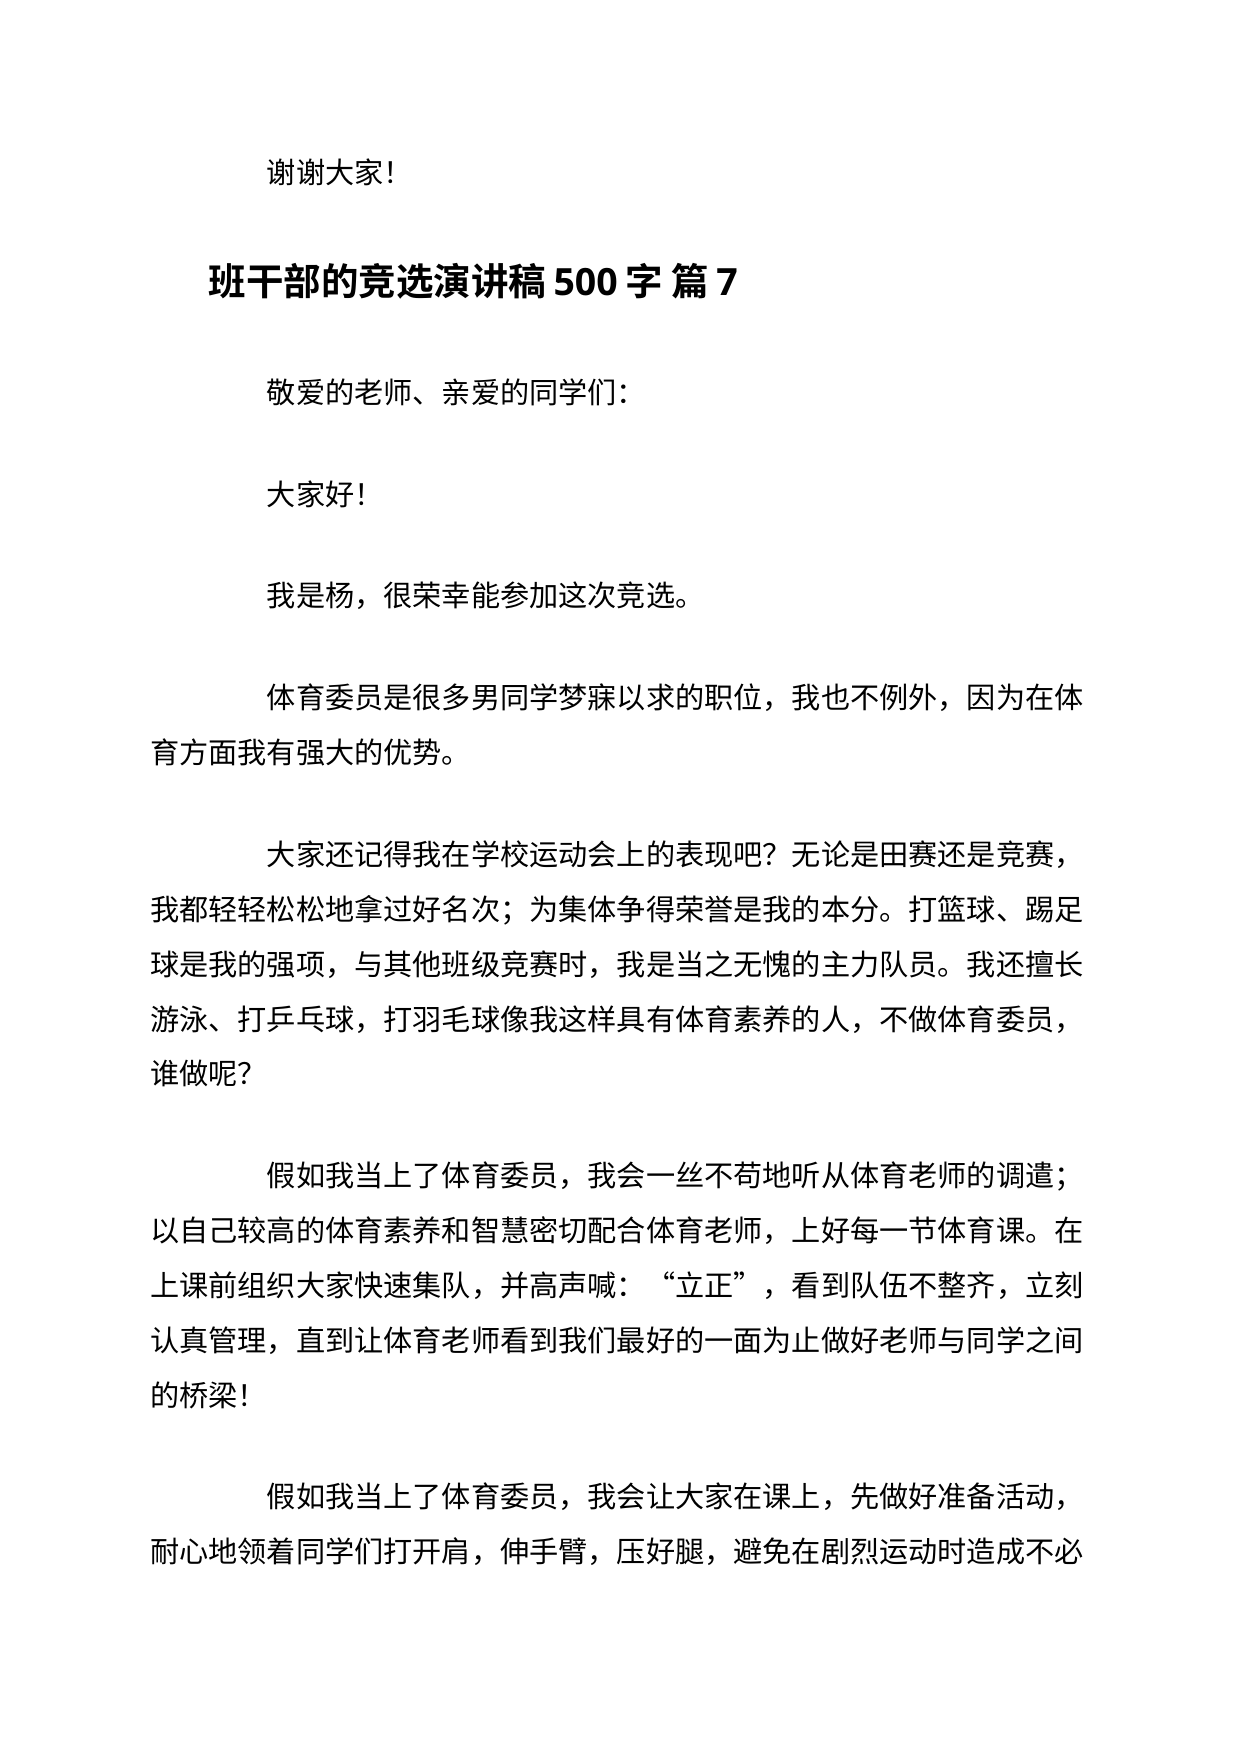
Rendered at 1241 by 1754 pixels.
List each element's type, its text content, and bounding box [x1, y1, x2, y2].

text 假如我当上了体育委员，我会一丝不苟地听从体育老师的调遣；以自己较高的体育素养和智慧密切配合体育老师，上好每一节体育课。在上课前组织大家快速集队，并高声喊：“立正”，看到队伍不整齐，立刻认真管理，直到让体育老师看到我们最好的一面为止做好老师与同学之间的桥梁！ [150, 1153, 1090, 1414]
text 我是杨，很荣幸能参加这次竞选。 [150, 573, 1090, 615]
text 大家好！ [150, 471, 1090, 513]
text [150, 1474, 1090, 1571]
text 谢谢大家！ [150, 150, 1090, 192]
text 敬爱的老师、亲爱的同学们： [150, 369, 1090, 412]
text 体育委员是很多男同学梦寐以求的职位，我也不例外，因为在体育方面我有强大的优势。 [150, 675, 1090, 772]
text 班干部的竞选演讲稿500字 篇7 [150, 252, 1090, 306]
text 大家还记得我在学校运动会上的表现吧？无论是田赛还是竞赛，我都轻轻松松地拿过好名次；为集体争得荣誉是我的本分。打篮球、踢足球是我的强项，与其他班级竞赛时，我是当之无愧的主力队员。我还擅长游泳、打乒乓球，打羽毛球像我这样具有体育素养的人，不做体育委员，谁做呢？ [150, 831, 1090, 1093]
